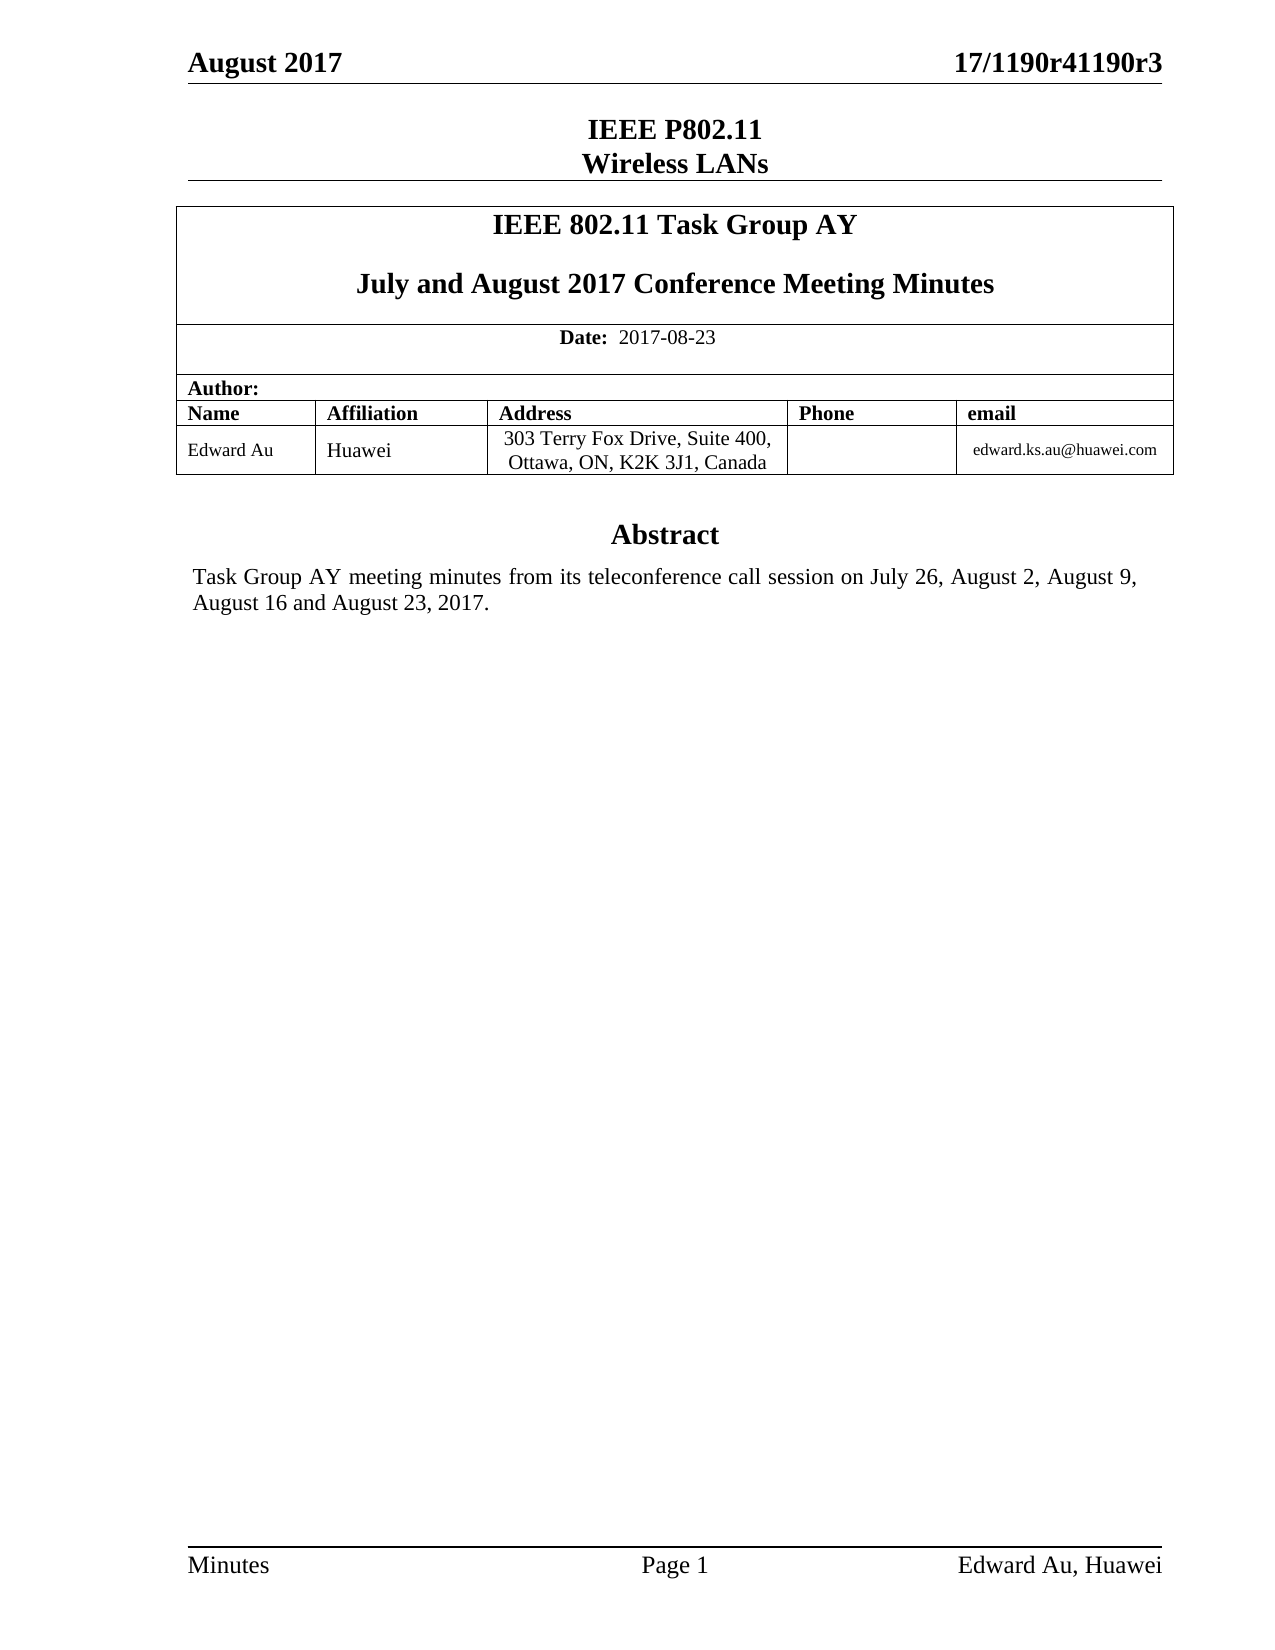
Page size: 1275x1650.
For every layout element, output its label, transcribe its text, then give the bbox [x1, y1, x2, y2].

table_cell Edward Au [177, 426, 315, 474]
table_cell email [957, 401, 1173, 424]
table_cell Affiliation [316, 401, 487, 424]
table_cell Name [177, 401, 315, 424]
table_cell [788, 426, 956, 474]
table_cell 303 Terry Fox Drive, Suite 400, Ottawa, ON, K2K 3J1, Canada [488, 426, 787, 474]
table_cell edward.ks.au@huawei.com [957, 426, 1173, 474]
table_cell Address [488, 401, 787, 424]
table_cell Author: [177, 375, 1173, 399]
table_header IEEE 802.11 Task Group AY July and August 2017 Conference Meeting Minutes [177, 207, 1173, 324]
table_cell Phone [788, 401, 956, 424]
table_cell Date: 2017-08-23 [177, 325, 1173, 374]
text IEEE P802.11 Wireless LANs [187, 112, 1162, 181]
table_cell Huawei [316, 426, 487, 474]
